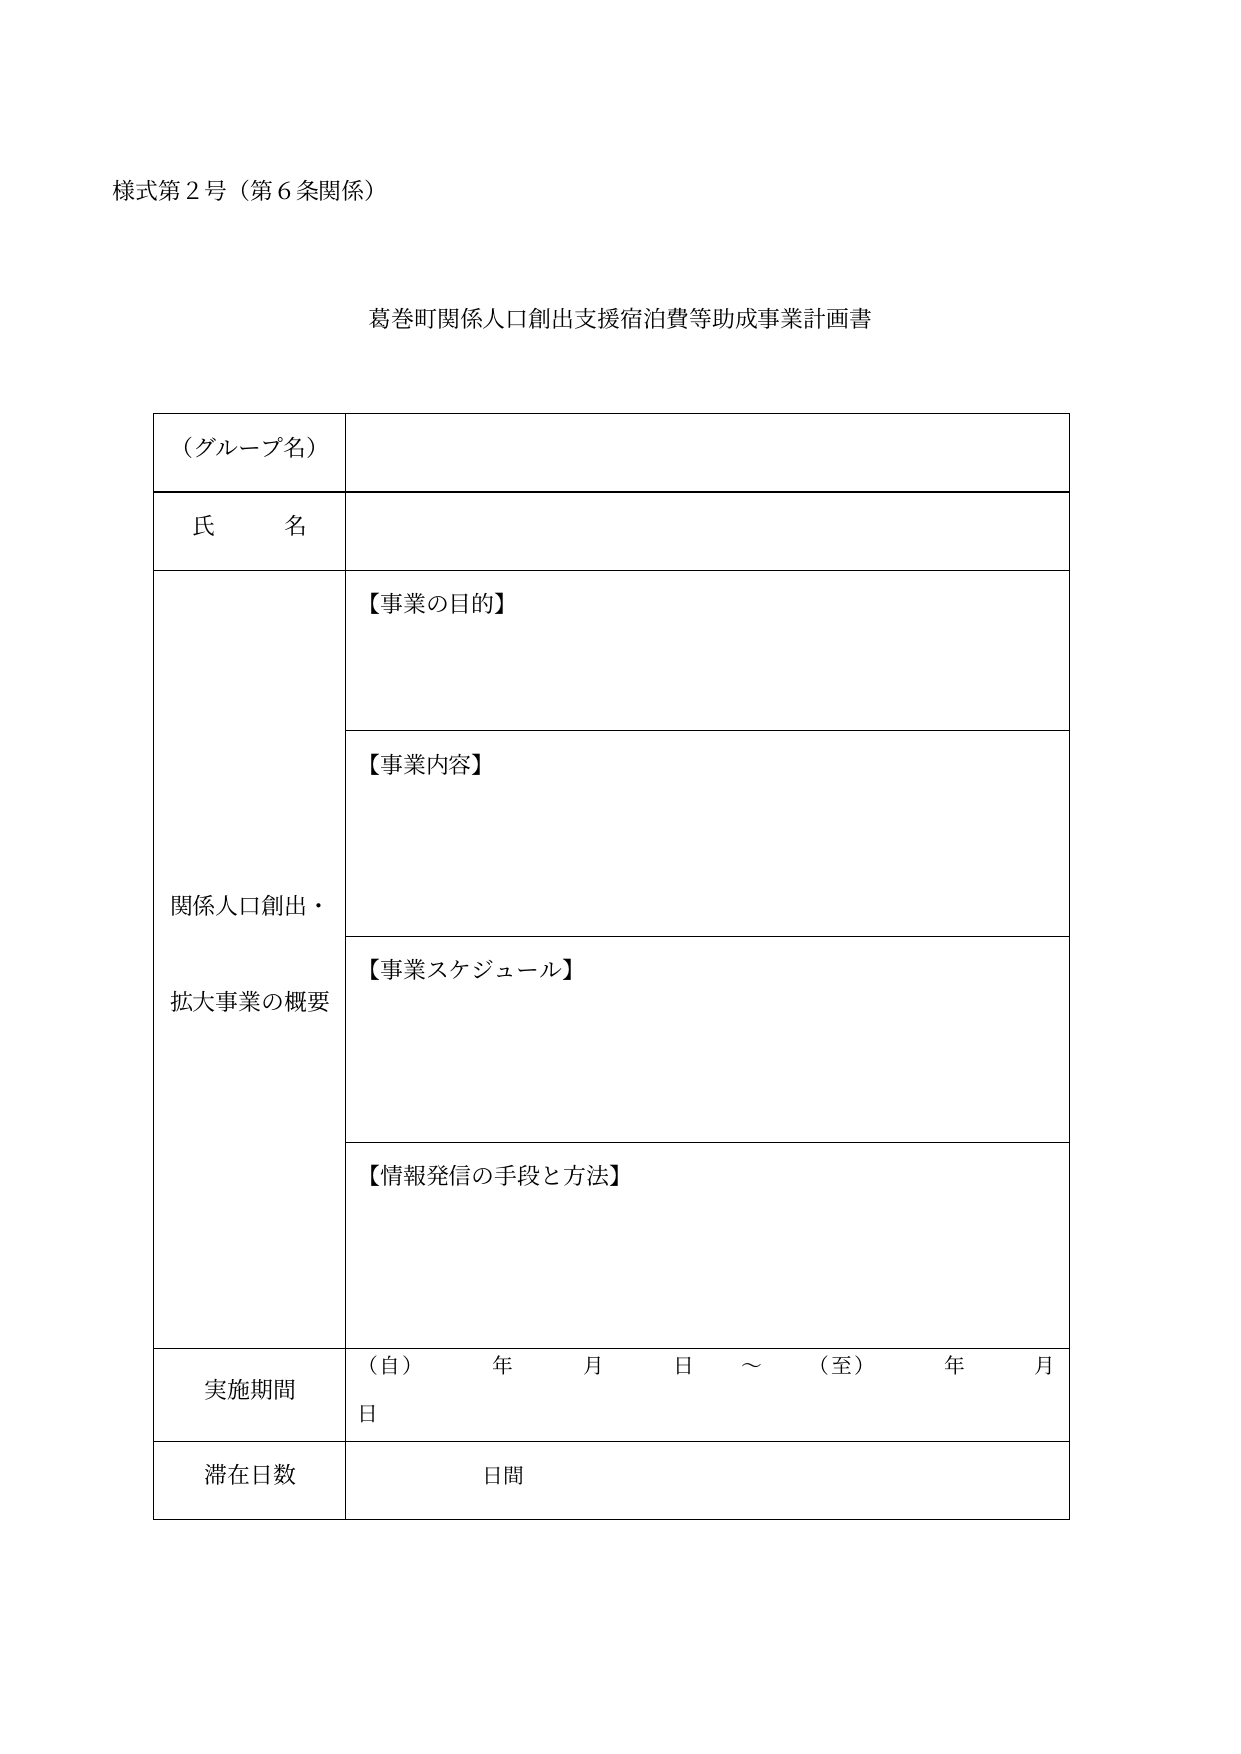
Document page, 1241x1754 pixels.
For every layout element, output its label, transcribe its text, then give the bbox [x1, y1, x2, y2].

table_cell 日間 [346, 1442, 1069, 1518]
text 葛巻町関係人口創出支援宿泊費等助成事業計画書 [112, 285, 1128, 349]
text 様式第２号（第６条関係） [112, 157, 1128, 221]
table_header [346, 414, 1069, 491]
table_cell 【事業の目的】 [346, 571, 1069, 730]
table_cell 【情報発信の手段と方法】 [346, 1143, 1069, 1348]
table_cell [346, 493, 1069, 569]
table_cell 【事業内容】 [346, 731, 1069, 936]
table_cell 滞在日数 [154, 1442, 345, 1518]
table_cell 実施期間 [154, 1349, 345, 1441]
table_cell 【事業スケジュール】 [346, 937, 1069, 1142]
table_cell 関係人口創出・拡大事業の概要 [154, 571, 345, 1348]
table_header （グループ名） [154, 414, 345, 491]
table_cell （自） 年 月 日 ～ （至） 年 月 日 [346, 1349, 1069, 1441]
table_cell 氏 名 [154, 493, 345, 569]
